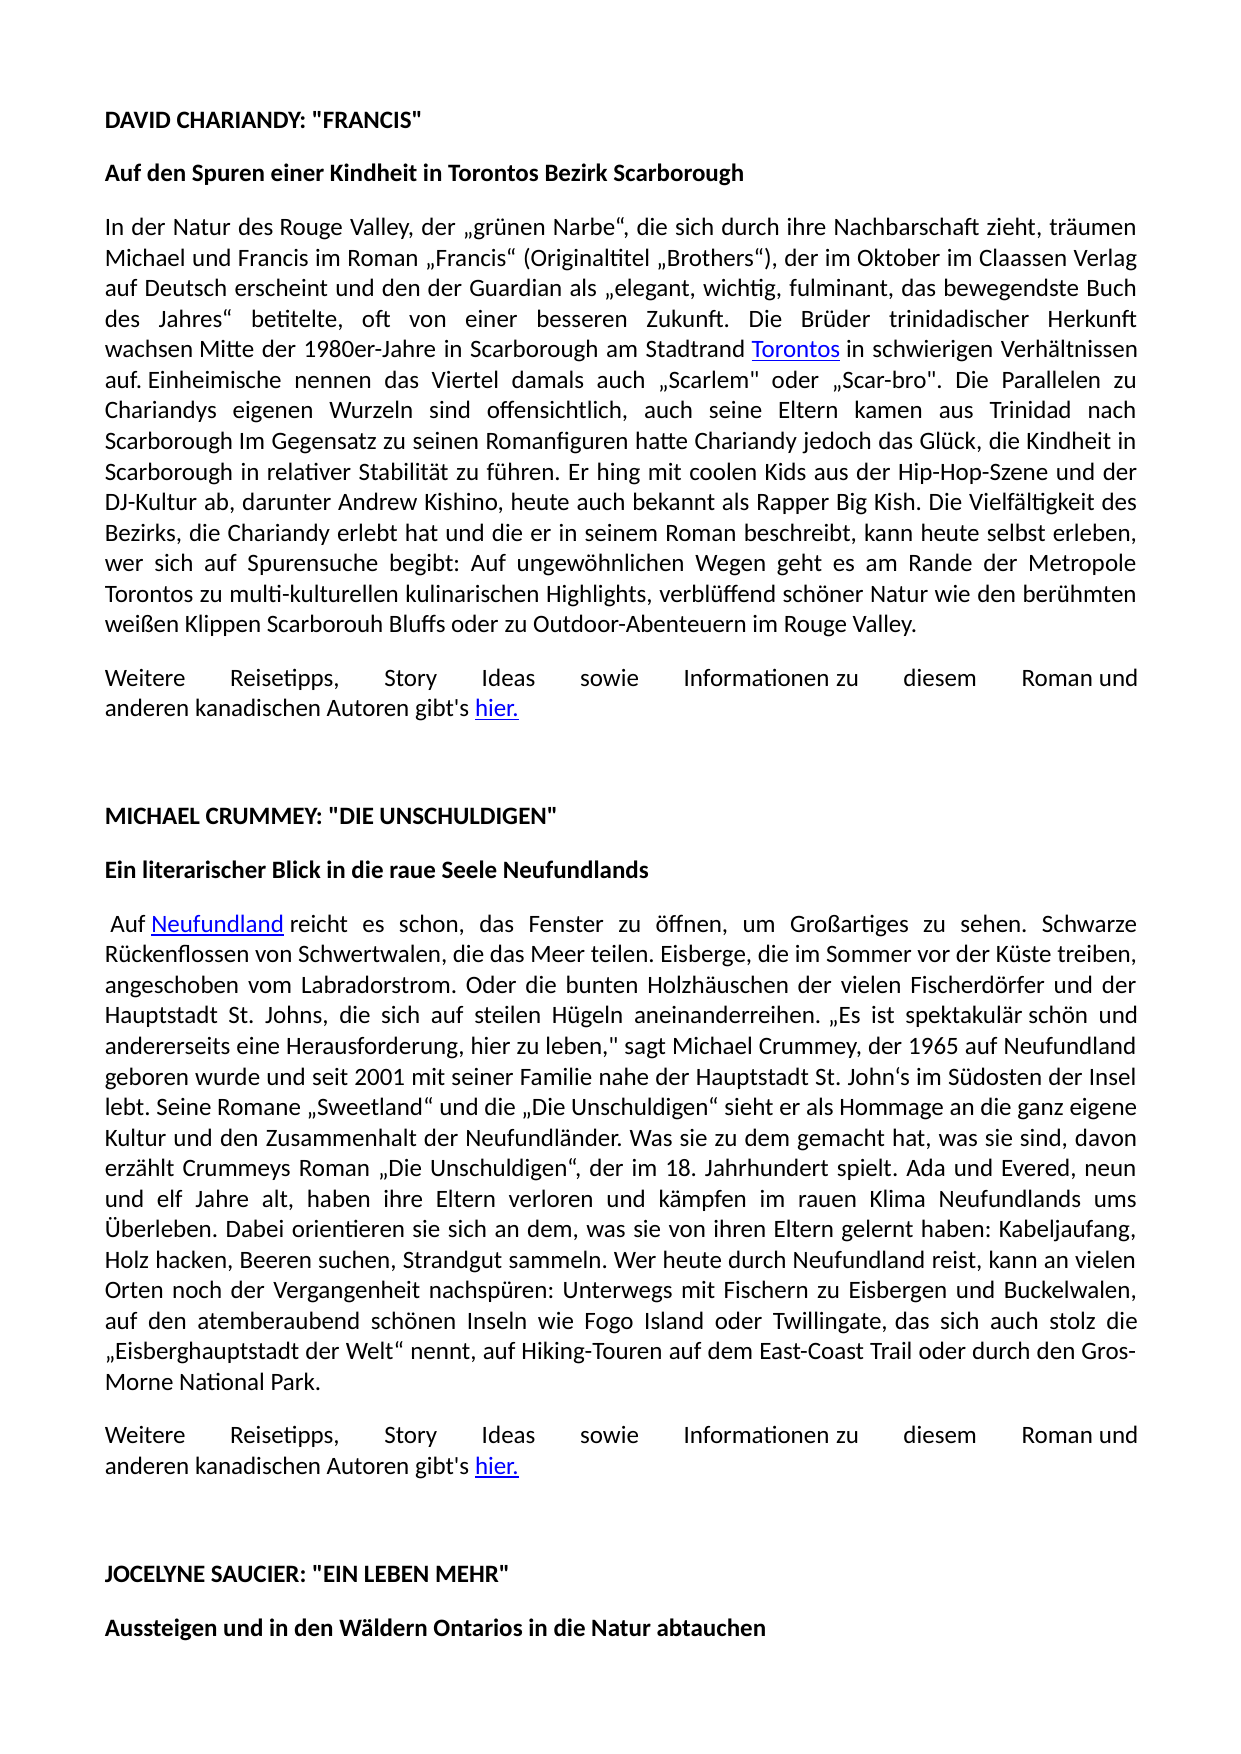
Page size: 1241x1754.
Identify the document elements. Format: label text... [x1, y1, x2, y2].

text Weitere Reisetipps, Story Ideas sowie Informationen zu diesem Roman und anderen kanadischen Autoren gibt's hier. [104, 662, 1138, 723]
text DAVID CHARIANDY: "FRANCIS" [104, 104, 1138, 134]
text Auf den Spuren einer Kindheit in Torontos Bezirk Scarborough [104, 158, 1138, 188]
text JOCELYNE SAUCIER: "EIN LEBEN MEHR" [104, 1558, 1138, 1588]
text Auf Neufundland reicht es schon, das Fenster zu öffnen, um Großartiges zu sehen. Schwarze Rückenflossen von Schwertwalen, die das Meer teilen. Eisberge, die im Sommer vor der Küste treiben, angeschoben vom Labradorstrom. Oder die bunten Holzhäuschen der vielen Fischerdörfer und der Hauptstadt St. Johns, die sich auf steilen Hügeln aneinanderreihen. „Es ist spektakulär schön und andererseits eine Herausforderung, hier zu leben," sagt Michael Crummey, der 1965 auf Neufundland geboren wurde und seit 2001 mit seiner Familie nahe der Hauptstadt St. John‘s im Südosten der Insel lebt. Seine Romane „Sweetland“ und die „Die Unschuldigen“ sieht er als Hommage an die ganz eigene Kultur und den Zusammenhalt der Neufundländer. Was sie zu dem gemacht hat, was sie sind, davon erzählt Crummeys Roman „Die Unschuldigen“, der im 18. Jahrhundert spielt. Ada und Evered, neun und elf Jahre alt, haben ihre Eltern verloren und kämpfen im rauen Klima Neufundlands ums Überleben. Dabei orientieren sie sich an dem, was sie von ihren Eltern gelernt haben: Kabeljaufang, Holz hacken, Beeren suchen, Strandgut sammeln. Wer heute durch Neufundland reist, kann an vielen Orten noch der Vergangenheit nachspüren: Unterwegs mit Fischern zu Eisbergen und Buckelwalen, auf den atemberaubend schönen Inseln wie Fogo Island oder Twillingate, das sich auch stolz die „Eisberghauptstadt der Welt“ nennt, auf Hiking-Touren auf dem East-Coast Trail oder durch den Gros-Morne National Park. [104, 908, 1138, 1396]
text MICHAEL CRUMMEY: "DIE UNSCHULDIGEN" [104, 800, 1138, 831]
text Weitere Reisetipps, Story Ideas sowie Informationen zu diesem Roman und anderen kanadischen Autoren gibt's hier. [104, 1420, 1138, 1481]
text Ein literarischer Blick in die raue Seele Neufundlands [104, 854, 1138, 885]
text In der Natur des Rouge Valley, der „grünen Narbe“, die sich durch ihre Nachbarschaft zieht, träumen Michael und Francis im Roman „Francis“ (Originaltitel „Brothers“), der im Oktober im Claassen Verlag auf Deutsch erscheint und den der Guardian als „elegant, wichtig, fulminant, das bewegendste Buch des Jahres“ betitelte, oft von einer besseren Zukunft. Die Brüder trinidadischer Herkunft wachsen Mitte der 1980er-Jahre in Scarborough am Stadtrand Torontos in schwierigen Verhältnissen auf. Einheimische nennen das Viertel damals auch „Scarlem" oder „Scar-bro". Die Parallelen zu Chariandys eigenen Wurzeln sind offensichtlich, auch seine Eltern kamen aus Trinidad nach Scarborough Im Gegensatz zu seinen Romanfiguren hatte Chariandy jedoch das Glück, die Kindheit in Scarborough in relativer Stabilität zu führen. Er hing mit coolen Kids aus der Hip-Hop-Szene und der DJ-Kultur ab, darunter Andrew Kishino, heute auch bekannt als Rapper Big Kish. Die Vielfältigkeit des Bezirks, die Chariandy erlebt hat und die er in seinem Roman beschreibt, kann heute selbst erleben, wer sich auf Spurensuche begibt: Auf ungewöhnlichen Wegen geht es am Rande der Metropole Torontos zu multi-kulturellen kulinarischen Highlights, verblüffend schöner Natur wie den berühmten weißen Klippen Scarborouh Bluffs oder zu Outdoor-Abenteuern im Rouge Valley. [104, 211, 1138, 639]
text Aussteigen und in den Wäldern Ontarios in die Natur abtauchen [104, 1612, 1138, 1642]
